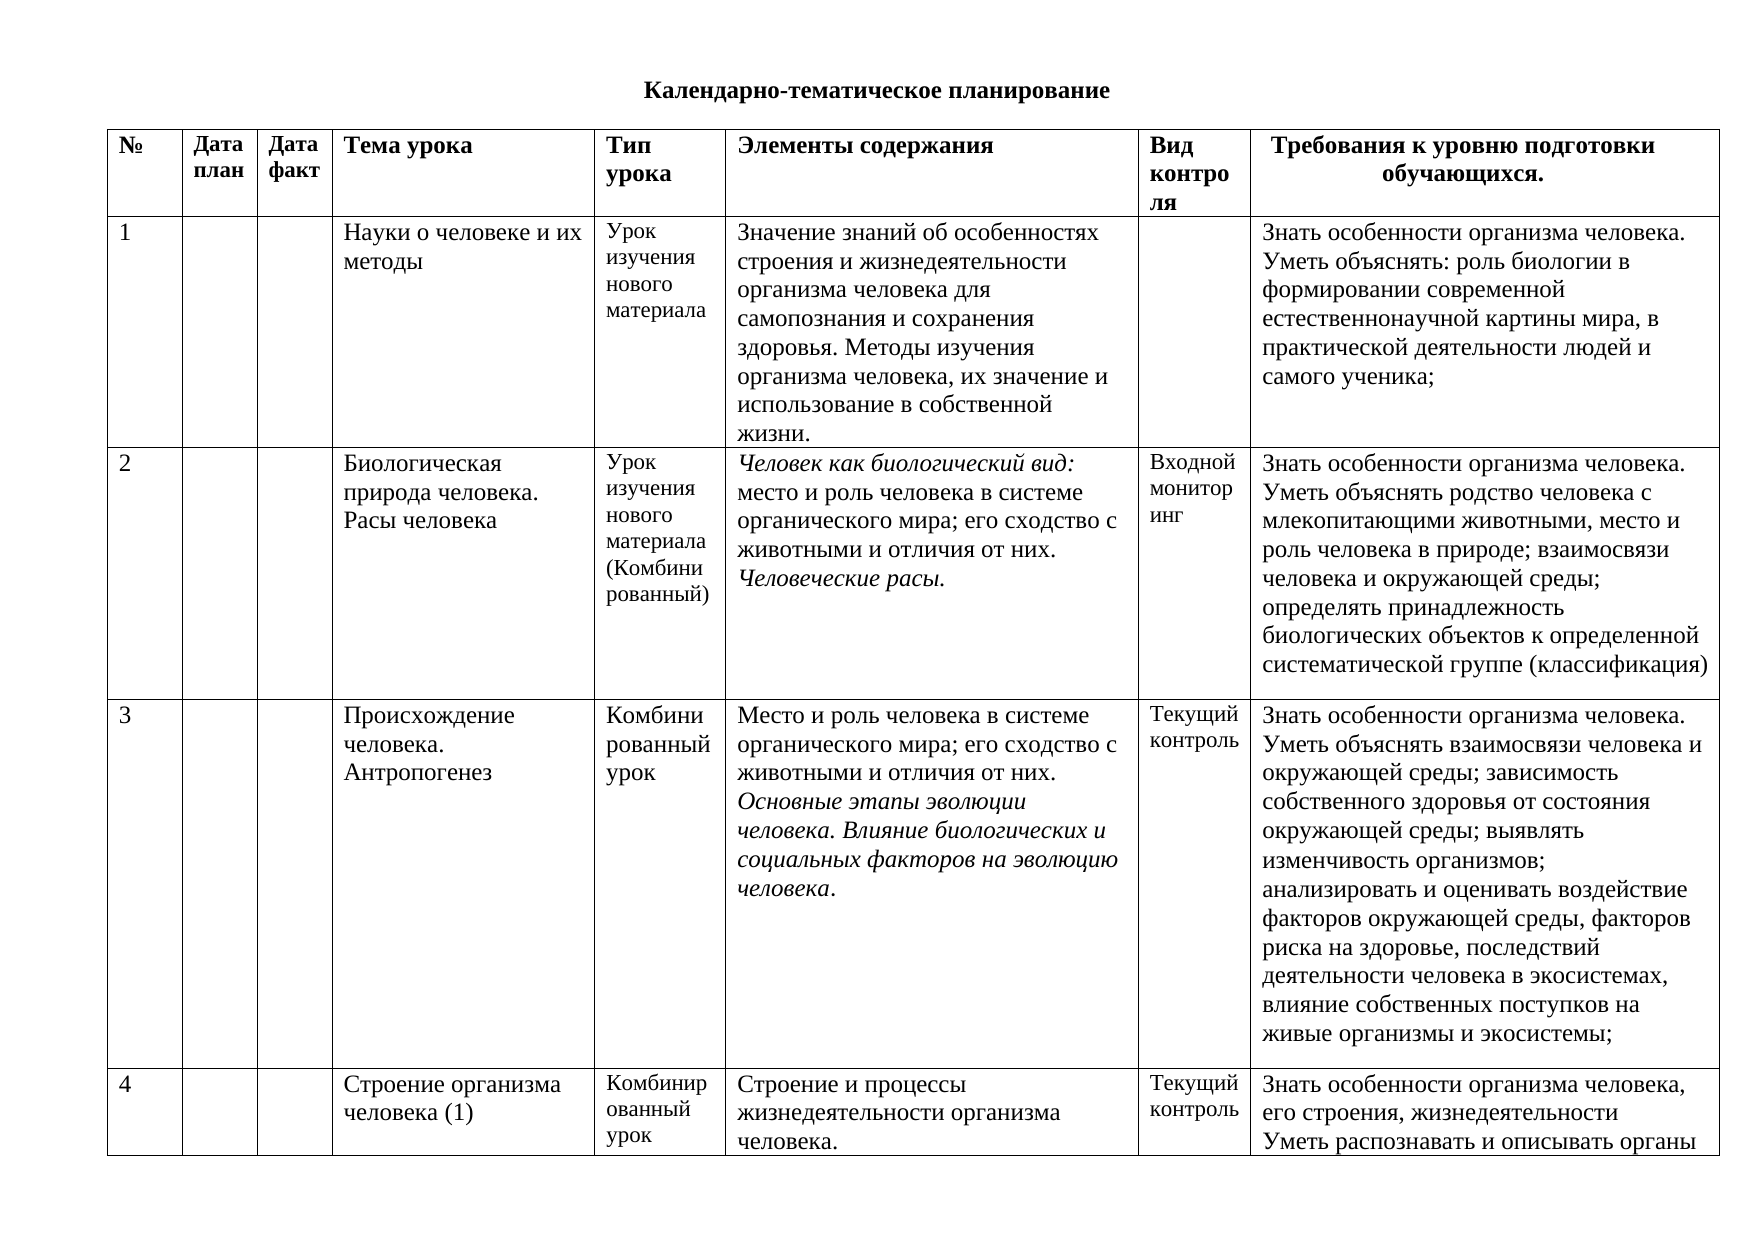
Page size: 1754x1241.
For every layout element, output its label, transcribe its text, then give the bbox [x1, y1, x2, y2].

table_cell [258, 1069, 332, 1155]
table_header № [108, 130, 182, 216]
text Календарно-тематическое планирование [118, 75, 1636, 104]
table_cell Знать особенности организма человека. Уметь объяснять родство человека с млекопитающими животными, место и роль человека в природе; взаимосвязи человека и окружающей среды; определять принадлежность биологических объектов к определенной систематической группе (классификация) [1251, 448, 1719, 699]
table_cell Комбинированный урок [595, 700, 725, 1068]
table_cell [183, 1069, 257, 1155]
table_header Дата план [183, 130, 257, 216]
table_cell [183, 448, 257, 699]
table_header Вид контроля [1139, 130, 1250, 216]
table_header Требования к уровню подготовки обучающихся. [1251, 130, 1719, 216]
table_header Тип урока [595, 130, 725, 216]
table_cell Науки о человеке и их методы [333, 217, 594, 447]
table_header Дата факт [258, 130, 332, 216]
table_cell Человек как биологический вид: место и роль человека в системе органического мира; его сходство с животными и отличия от них. Человеческие расы. [726, 448, 1138, 699]
table_cell Происхождение человека. Антропогенез [333, 700, 594, 1068]
table_cell Урок изучения нового материала (Комбинированный) [595, 448, 725, 699]
table_cell Значение знаний об особенностях строения и жизнедеятельности организма человека для самопознания и сохранения здоровья. Методы изучения организма человека, их значение и использование в собственной жизни. [726, 217, 1138, 447]
table_cell Место и роль человека в системе органического мира; его сходство с животными и отличия от них. Основные этапы эволюции человека. Влияние биологических и социальных факторов на эволюцию человека. [726, 700, 1138, 1068]
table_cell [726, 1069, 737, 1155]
table_cell [183, 217, 257, 447]
table_cell [258, 217, 332, 447]
table_cell [258, 700, 332, 1068]
table_cell 3 [108, 700, 182, 1068]
table_cell Урок изучения нового материала [595, 217, 725, 447]
table_header Тема урока [333, 130, 594, 216]
table_cell Текущий контроль [1139, 700, 1250, 1068]
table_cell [1251, 1069, 1719, 1155]
table_cell [258, 448, 332, 699]
table_cell [1139, 217, 1250, 447]
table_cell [333, 1069, 594, 1155]
table_cell 2 [108, 448, 182, 699]
table_header Элементы содержания [726, 130, 1138, 216]
table_cell Входной мониторинг [1139, 448, 1250, 699]
table_cell Биологическая природа человека. Расы человека [333, 448, 594, 699]
table_cell 4 [108, 1069, 182, 1155]
table_cell 1 [108, 217, 182, 447]
table_cell Текущий контроль [1139, 1069, 1250, 1155]
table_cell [595, 1069, 725, 1155]
table_cell [183, 700, 257, 1068]
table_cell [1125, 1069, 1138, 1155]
table_cell Знать особенности организма человека. Уметь объяснять взаимосвязи человека и окружающей среды; зависимость собственного здоровья от состояния окружающей среды; выявлять изменчивость организмов; анализировать и оценивать воздействие факторов окружающей среды, факторов риска на здоровье, последствий деятельности человека в экосистемах, влияние собственных поступков на живые организмы и экосистемы; [1251, 700, 1719, 1068]
table_cell Знать особенности организма человека. Уметь объяснять: роль биологии в формировании современной естественнонаучной картины мира, в практической деятельности людей и самого ученика; [1251, 217, 1719, 447]
